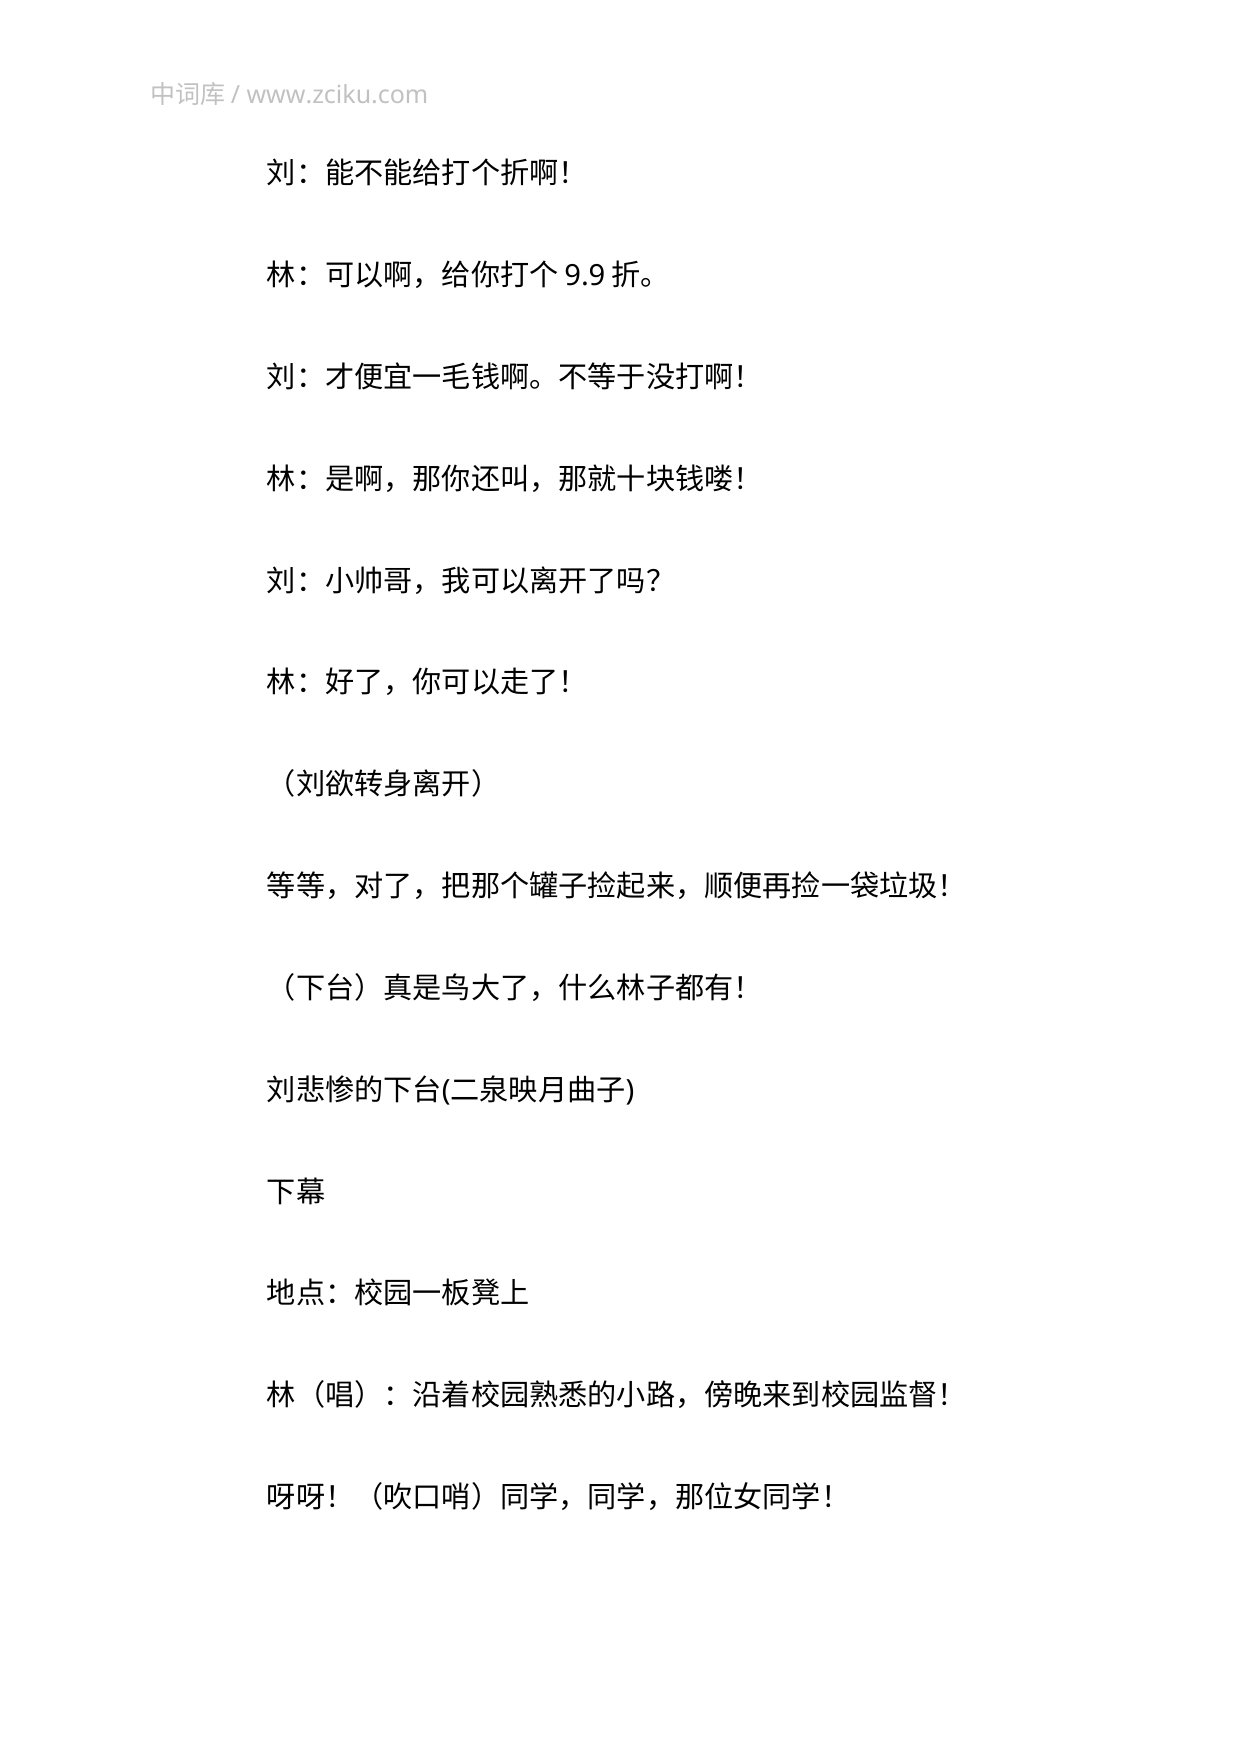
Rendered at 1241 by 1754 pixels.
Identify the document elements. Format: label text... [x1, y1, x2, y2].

text （刘欲转身离开） [150, 761, 1090, 803]
text 林：可以啊，给你打个9.9折。 [150, 252, 1090, 294]
text （下台）真是鸟大了，什么林子都有！ [150, 964, 1090, 1007]
text 刘：能不能给打个折啊！ [150, 150, 1090, 192]
text 刘：才便宜一毛钱啊。不等于没打啊！ [150, 354, 1090, 396]
text 刘：小帅哥，我可以离开了吗？ [150, 557, 1090, 599]
text 下幕 [150, 1168, 1090, 1210]
text 等等，对了，把那个罐子捡起来，顺便再捡一袋垃圾！ [150, 863, 1090, 905]
text 林：是啊，那你还叫，那就十块钱喽！ [150, 456, 1090, 498]
text 刘悲惨的下台(二泉映月曲子) [150, 1066, 1090, 1108]
text 呀呀！（吹口哨）同学，同学，那位女同学！ [150, 1473, 1090, 1516]
text 地点：校园一板凳上 [150, 1270, 1090, 1312]
text 林（唱）：沿着校园熟悉的小路，傍晚来到校园监督！ [150, 1372, 1090, 1414]
text 林：好了，你可以走了！ [150, 659, 1090, 701]
